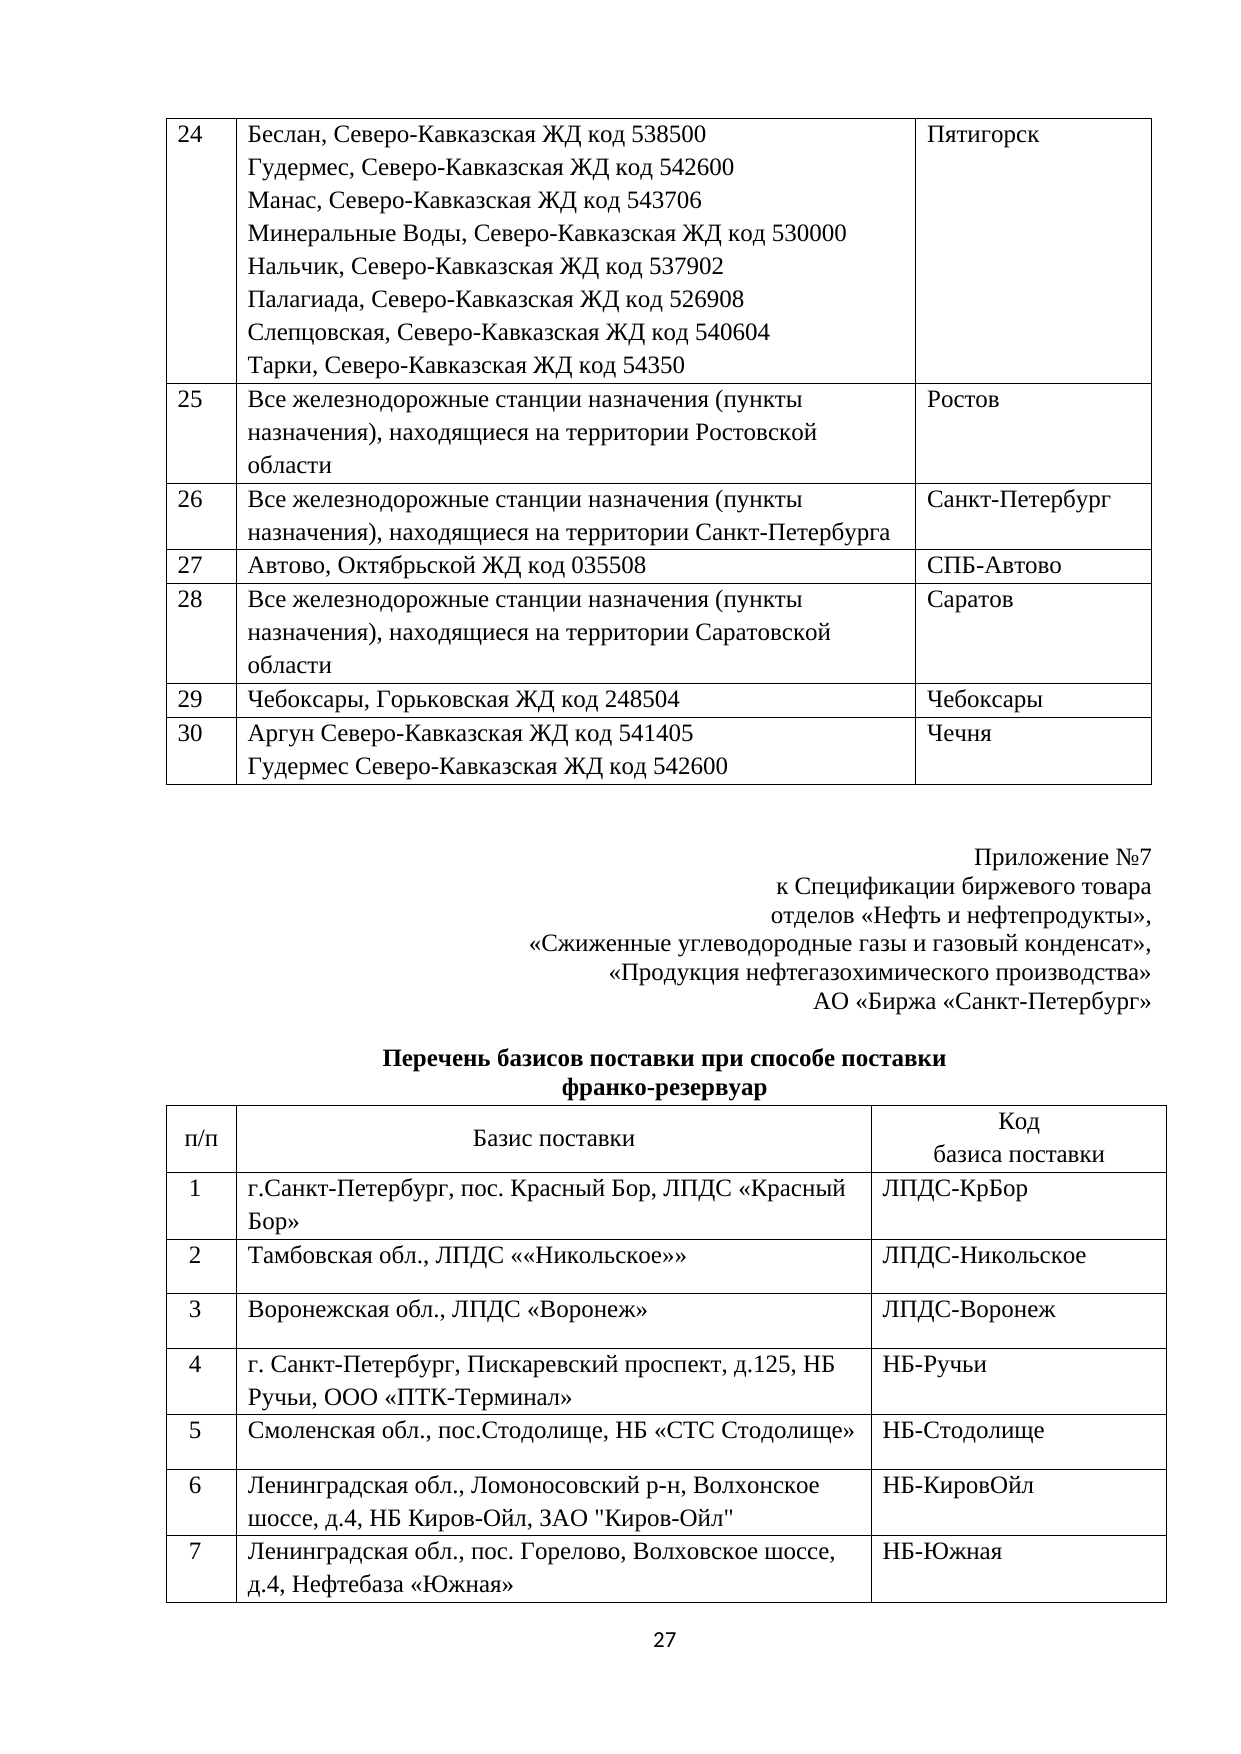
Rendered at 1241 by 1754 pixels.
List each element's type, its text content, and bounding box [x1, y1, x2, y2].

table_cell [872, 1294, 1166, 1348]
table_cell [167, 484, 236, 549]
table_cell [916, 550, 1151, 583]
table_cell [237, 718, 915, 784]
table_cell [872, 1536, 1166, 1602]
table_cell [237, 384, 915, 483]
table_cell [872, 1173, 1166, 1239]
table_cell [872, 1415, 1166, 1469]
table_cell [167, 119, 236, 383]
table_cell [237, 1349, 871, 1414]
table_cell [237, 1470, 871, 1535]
text «Сжиженные углеводородные газы и газовый конденсат», [177, 928, 1152, 957]
text отделов «Нефть и нефтепродукты», [177, 900, 1152, 928]
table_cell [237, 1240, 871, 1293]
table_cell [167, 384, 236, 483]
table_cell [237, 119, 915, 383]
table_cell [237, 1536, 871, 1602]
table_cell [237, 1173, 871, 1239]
text франко-резервуар [177, 1072, 1152, 1101]
text к Спецификации биржевого товара [177, 871, 1152, 900]
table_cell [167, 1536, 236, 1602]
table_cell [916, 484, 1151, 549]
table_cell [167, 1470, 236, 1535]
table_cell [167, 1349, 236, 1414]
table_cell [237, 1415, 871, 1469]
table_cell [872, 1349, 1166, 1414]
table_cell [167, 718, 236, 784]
text Перечень базисов поставки при способе поставки [177, 1043, 1152, 1072]
text АО «Биржа «Санкт-Петербург» [177, 986, 1152, 1015]
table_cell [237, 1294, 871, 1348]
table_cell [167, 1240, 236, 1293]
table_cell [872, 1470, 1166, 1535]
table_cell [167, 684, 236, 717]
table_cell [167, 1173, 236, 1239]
text Приложение №7 [177, 842, 1152, 871]
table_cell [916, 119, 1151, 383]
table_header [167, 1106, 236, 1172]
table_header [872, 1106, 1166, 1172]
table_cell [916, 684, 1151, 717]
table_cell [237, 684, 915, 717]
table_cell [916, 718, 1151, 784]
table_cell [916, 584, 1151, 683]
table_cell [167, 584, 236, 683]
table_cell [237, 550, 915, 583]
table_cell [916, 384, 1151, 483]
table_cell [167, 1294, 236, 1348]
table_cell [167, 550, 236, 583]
text «Продукция нефтегазохимического производства» [177, 957, 1152, 986]
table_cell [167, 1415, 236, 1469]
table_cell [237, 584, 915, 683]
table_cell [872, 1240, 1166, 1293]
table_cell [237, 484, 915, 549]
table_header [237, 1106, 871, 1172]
